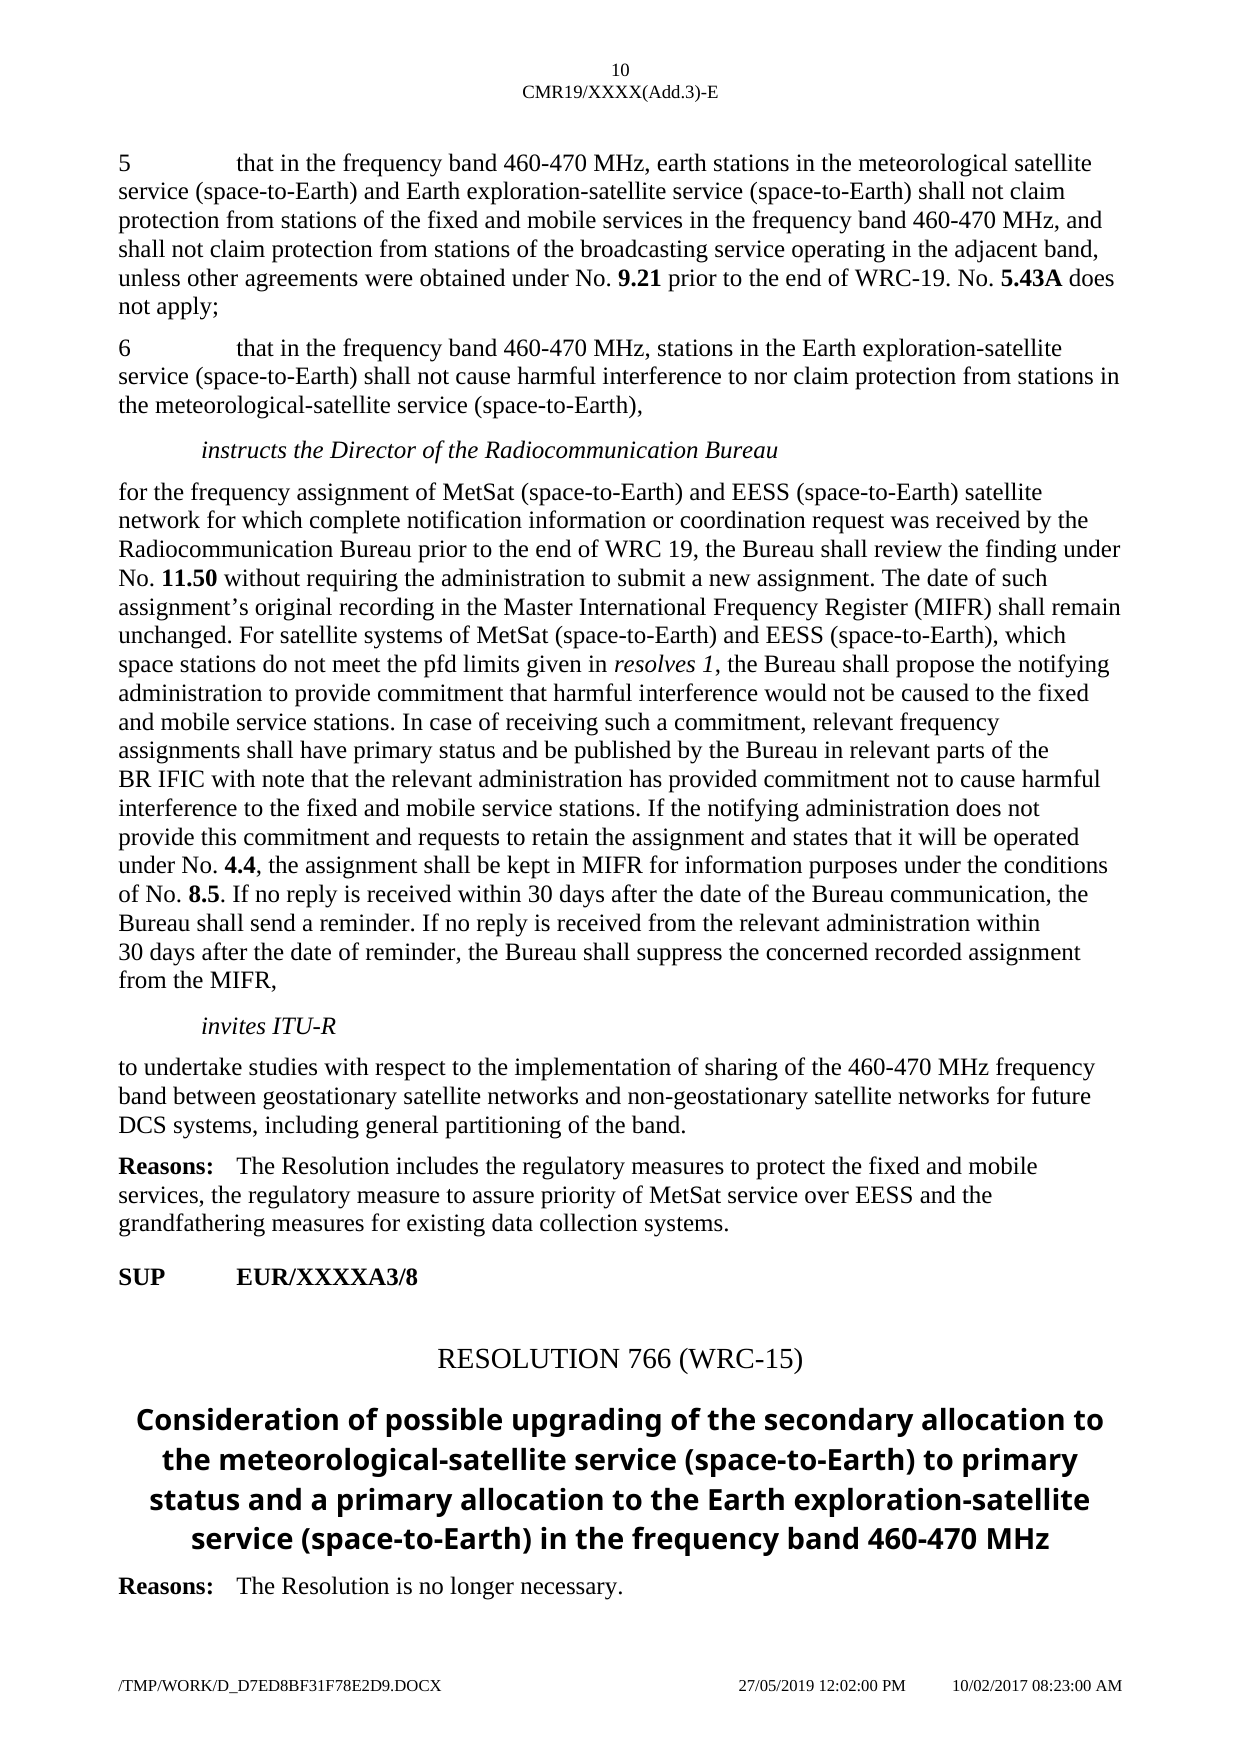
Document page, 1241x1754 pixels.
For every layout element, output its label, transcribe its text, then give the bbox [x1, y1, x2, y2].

text invites ITU-R [201, 1011, 1122, 1040]
text SUP EUR/XXXXA3/8 [118, 1262, 1122, 1291]
text 6 that in the frequency band 460-470 MHz, stations in the Earth exploration-satellite service (space-to-Earth) shall not cause harmful interference to nor claim protection from stations in the meteorological-satellite service (space-to-Earth), [118, 333, 1122, 419]
title Consideration of possible upgrading of the secondary allocation to the meteorological-satellite service (space-to-Earth) to primary status and a primary allocation to the Earth exploration-satellite service (space-to-Earth) in the frequency band 460-470 MHz [118, 1399, 1122, 1558]
text instructs the Director of the Radiocommunication Bureau [201, 436, 1122, 464]
text Reasons: The Resolution includes the regulatory measures to protect the fixed and mobile services, the regulatory measure to assure priority of MetSat service over EESS and the grandfathering measures for existing data collection systems. [118, 1151, 1122, 1237]
text Reasons: The Resolution is no longer necessary. [118, 1571, 1122, 1599]
text RESOLUTION 766 (WRC-15) [118, 1341, 1122, 1374]
text 5 that in the frequency band 460-470 MHz, earth stations in the meteorological satellite service (space-to-Earth) and Earth exploration-satellite service (space-to-Earth) shall not claim protection from stations of the fixed and mobile services in the frequency band 460-470 MHz, and shall not claim protection from stations of the broadcasting service operating in the adjacent band, unless other agreements were obtained under No. 9.21 prior to the end of WRC-19. No. 5.43A does not apply; [118, 148, 1122, 320]
text for the frequency assignment of MetSat (space-to-Earth) and EESS (space-to-Earth) satellite network for which complete notification information or coordination request was received by the Radiocommunication Bureau prior to the end of WRC 19, the Bureau shall review the finding under No. 11.50 without requiring the administration to submit a new assignment. The date of such assignment’s original recording in the Master International Frequency Register (MIFR) shall remain unchanged. For satellite systems of MetSat (space-to-Earth) and EESS (space-to-Earth), which space stations do not meet the pfd limits given in resolves 1, the Bureau shall propose the notifying administration to provide commitment that harmful interference would not be caused to the fixed and mobile service stations. In case of receiving such a commitment, relevant frequency assignments shall have primary status and be published by the Bureau in relevant parts of the BR IFIC with note that the relevant administration has provided commitment not to cause harmful interference to the fixed and mobile service stations. If the notifying administration does not provide this commitment and requests to retain the assignment and states that it will be operated under No. 4.4, the assignment shall be kept in MIFR for information purposes under the conditions of No. 8.5. If no reply is received within 30 days after the date of the Bureau communication, the Bureau shall send a reminder. If no reply is received from the relevant administration within 30 days after the date of reminder, the Bureau shall suppress the concerned recorded assignment from the MIFR, [118, 477, 1122, 994]
text to undertake studies with respect to the implementation of sharing of the 460-470 MHz frequency band between geostationary satellite networks and non-geostationary satellite networks for future DCS systems, including general partitioning of the band. [118, 1052, 1122, 1138]
